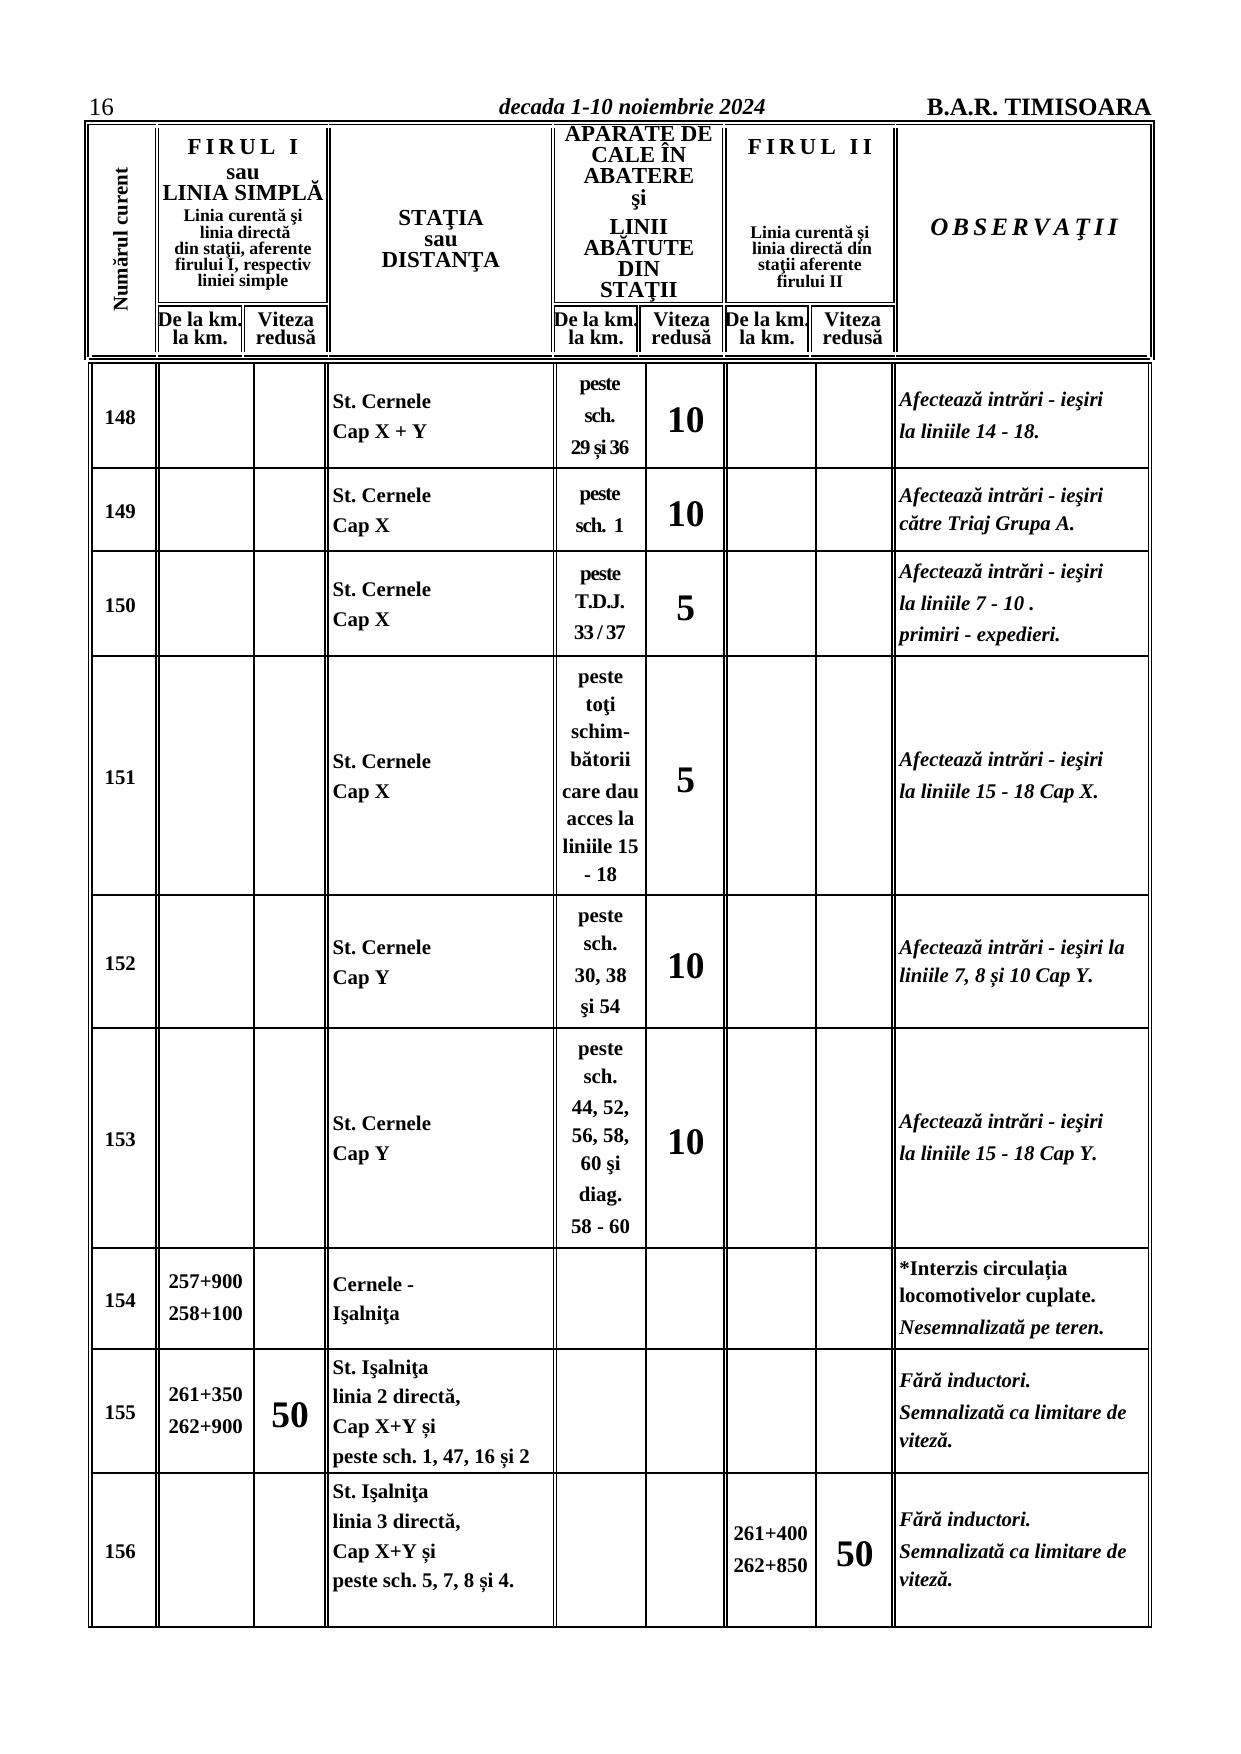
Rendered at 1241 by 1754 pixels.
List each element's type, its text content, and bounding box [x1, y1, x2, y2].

table_cell Afectează intrări - ieşiri către Triaj Grupa A. [896, 469, 1148, 550]
table_cell St. Işalniţa linia 3 directă, Cap X+Y și peste sch. 5, 7, 8 și 4. [329, 1474, 553, 1626]
table_cell [647, 1350, 723, 1472]
table_cell [93, 552, 155, 655]
table_cell [160, 896, 253, 1027]
table_cell [160, 1029, 253, 1247]
table_cell 257+900 258+100 [160, 1249, 253, 1348]
table_cell St. Cernele Cap X [329, 469, 553, 550]
table_cell [93, 1350, 155, 1472]
table_cell [728, 657, 815, 894]
table_cell [160, 469, 253, 550]
table_cell [647, 1249, 723, 1348]
table_cell [728, 552, 815, 655]
table_cell [557, 1474, 645, 1626]
table_cell Fără inductori. Semnalizată ca limitare de viteză. [896, 1474, 1148, 1626]
table_cell [817, 469, 891, 550]
table_cell [160, 552, 253, 655]
table_cell St. Cernele Cap X [329, 552, 553, 655]
table_cell [647, 1474, 723, 1626]
table_cell 5 [647, 657, 723, 894]
table_cell [817, 364, 891, 467]
table_cell [93, 1474, 155, 1626]
table_cell [817, 1350, 891, 1472]
table_cell [557, 1249, 645, 1348]
table_cell St. Cernele Cap Y [329, 896, 553, 1027]
table_cell St. Cernele Cap X [329, 657, 553, 894]
table_cell Afectează intrări - ieşiri la liniile 15 - 18 Cap Y. [896, 1029, 1148, 1247]
table_cell [93, 364, 155, 467]
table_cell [329, 364, 553, 467]
table_cell Afectează intrări - ieşiri la liniile 15 - 18 Cap X. [896, 657, 1148, 894]
table_cell [255, 896, 324, 1027]
table_cell [93, 896, 155, 1027]
table_cell [93, 657, 155, 894]
table_cell 50 [255, 1350, 324, 1472]
table_cell peste sch. 30, 38 şi 54 [557, 896, 645, 1027]
table_cell [160, 657, 253, 894]
table_cell [160, 364, 253, 467]
table_cell [255, 1029, 324, 1247]
table_cell [728, 1249, 815, 1348]
table_cell Afectează intrări - ieşiri la liniile 7, 8 și 10 Cap Y. [896, 896, 1148, 1027]
table_cell [255, 552, 324, 655]
table_cell [255, 1249, 324, 1348]
table_cell [255, 1474, 324, 1626]
table_cell St. Cernele Cap Y [329, 1029, 553, 1247]
table_cell 10 [647, 469, 723, 550]
table_cell [728, 469, 815, 550]
table_cell peste sch. 1 [557, 469, 645, 550]
table_cell *Interzis circulația locomotivelor cuplate. Nesemnalizată pe teren. [896, 1249, 1148, 1348]
table_cell [728, 896, 815, 1027]
table_cell [728, 1029, 815, 1247]
table_cell [93, 1029, 155, 1247]
table_cell peste sch. 29 și 36 [557, 364, 645, 467]
table_cell [255, 364, 324, 467]
table_cell [93, 469, 155, 550]
table_cell peste sch. 44, 52, 56, 58, 60 şi diag. 58 - 60 [557, 1029, 645, 1247]
table_cell Fără inductori. Semnalizată ca limitare de viteză. [896, 1350, 1148, 1472]
table_cell [817, 896, 891, 1027]
table_cell [93, 1249, 155, 1348]
table_cell peste T.D.J. 33 / 37 [557, 552, 645, 655]
table_cell Cernele - Işalniţa [329, 1249, 553, 1348]
table_cell [817, 1029, 891, 1247]
table_cell [728, 1350, 815, 1472]
table_cell [817, 1249, 891, 1348]
table_cell Afectează intrări - ieşiri la liniile 7 - 10 . primiri - expedieri. [896, 552, 1148, 655]
table_cell [817, 657, 891, 894]
table_cell Afectează intrări - ieşiri la liniile 14 - 18. [896, 364, 1148, 467]
table_cell peste toţi schim-bătorii care dau acces la liniile 15 - 18 [557, 657, 645, 894]
table_cell [557, 1350, 645, 1472]
table_cell 10 [647, 1029, 723, 1247]
table_cell [817, 552, 891, 655]
table_cell [255, 469, 324, 550]
table_cell 5 [647, 552, 723, 655]
table_cell [160, 1474, 253, 1626]
table_cell 261+400 262+850 [728, 1474, 815, 1626]
table_cell 10 [647, 896, 723, 1027]
table_cell 10 [647, 364, 723, 467]
table_cell [255, 657, 324, 894]
table_cell 261+350 262+900 [160, 1350, 253, 1472]
table_cell St. Işalniţa linia 2 directă, Cap X+Y și peste sch. 1, 47, 16 și 2 [329, 1350, 553, 1472]
table_cell 50 [817, 1474, 891, 1626]
table_cell [728, 364, 815, 467]
